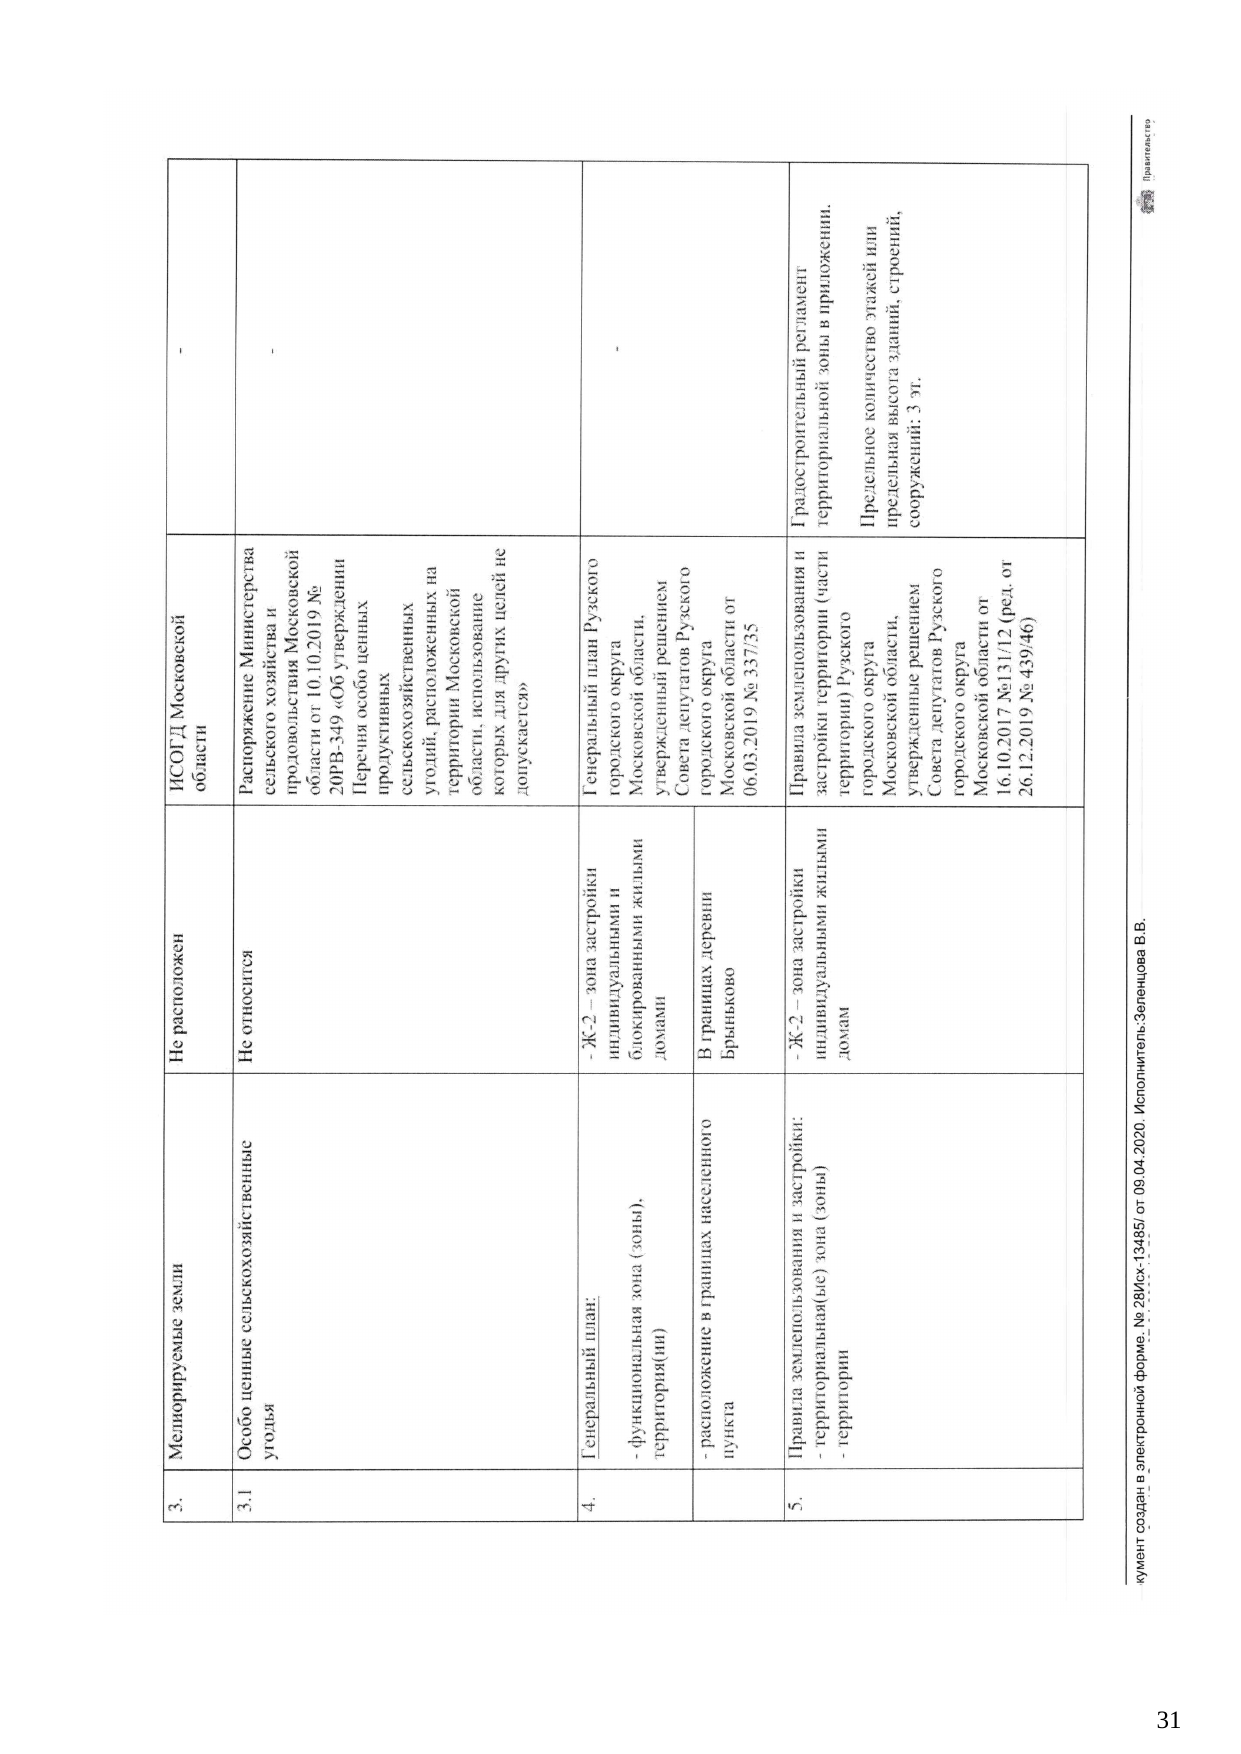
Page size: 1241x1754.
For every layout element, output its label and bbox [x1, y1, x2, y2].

picture [103, 88, 1180, 1615]
